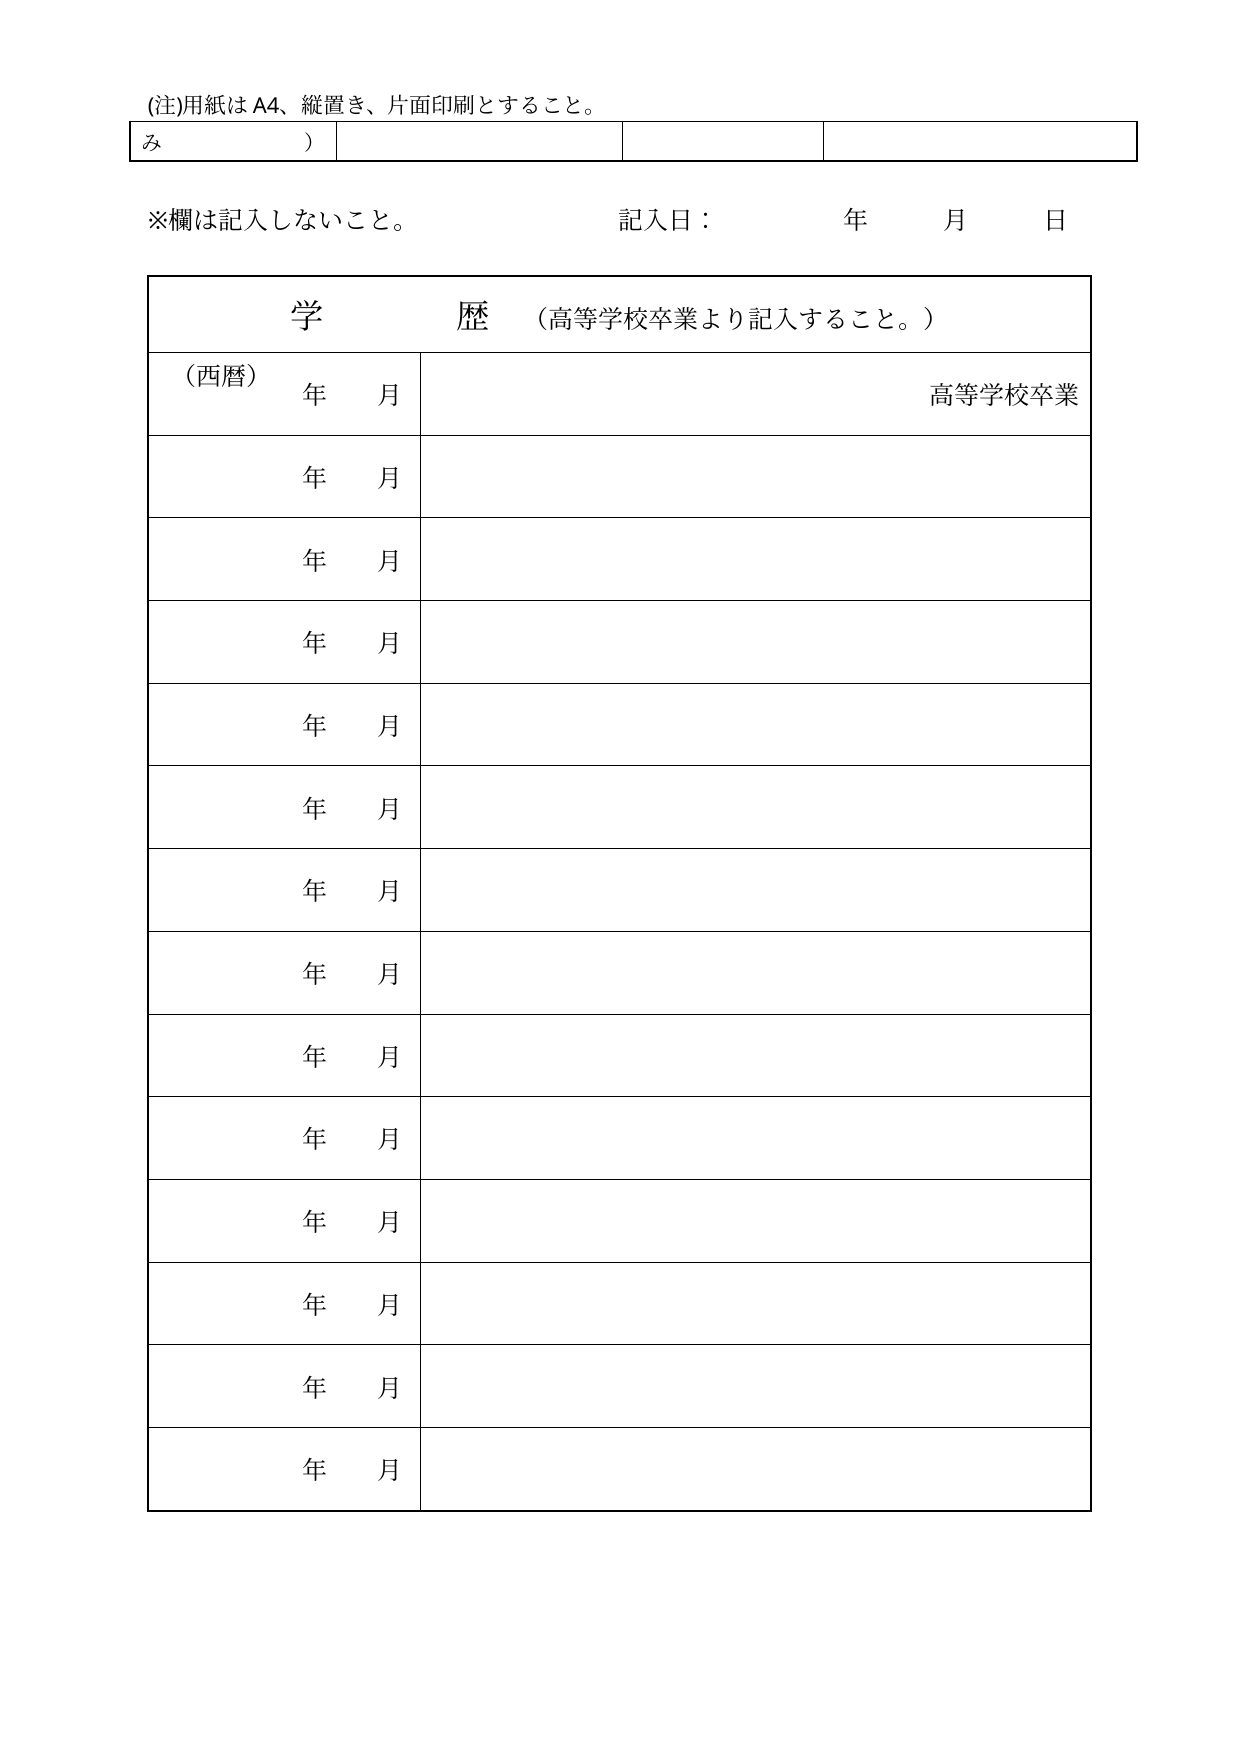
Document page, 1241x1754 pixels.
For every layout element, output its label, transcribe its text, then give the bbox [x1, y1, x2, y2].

table_cell [149, 601, 285, 683]
table_cell 年 月 [285, 1345, 420, 1427]
table_cell 在留資格 （ビザ所有者のみ） [131, 122, 336, 160]
table_cell [421, 1180, 1090, 1262]
table_cell [421, 1097, 1090, 1179]
table_cell [421, 1428, 1090, 1510]
table_cell [149, 849, 285, 931]
table_cell （西暦） [149, 353, 285, 434]
table_cell [149, 1097, 285, 1179]
table_cell 年 月 [285, 684, 420, 765]
table_cell 年 月 [285, 436, 420, 517]
table_cell [421, 601, 1090, 683]
table_cell [421, 1263, 1090, 1344]
table_cell [421, 1015, 1090, 1096]
table_cell [149, 1015, 285, 1096]
table_cell [149, 766, 285, 848]
table_cell [149, 1428, 285, 1510]
table_cell [421, 436, 1090, 517]
table_cell [421, 766, 1090, 848]
table_cell 年 月 [285, 1015, 420, 1096]
table_cell 年 月 [285, 1428, 420, 1510]
table_cell [421, 684, 1090, 765]
table_cell [149, 932, 285, 1013]
table_cell [149, 518, 285, 600]
text ※欄は記入しないこと。 記入日： 年 月 日 [148, 200, 1093, 237]
table_cell [149, 1345, 285, 1427]
table_cell 年 月 [285, 849, 420, 931]
table_cell 年 月 [285, 601, 420, 683]
table_cell 年 月 [285, 766, 420, 848]
table_cell [149, 436, 285, 517]
table_cell [421, 1345, 1090, 1427]
table_cell [149, 1180, 285, 1262]
table_header 学 歴 （高等学校卒業より記入すること。） [149, 277, 1090, 352]
table_cell 年 月 [285, 932, 420, 1013]
table_cell 年 月 [285, 1263, 420, 1344]
table_cell [337, 122, 622, 160]
table_cell 年 月 [285, 1180, 420, 1262]
table_cell 高等学校卒業 [421, 353, 1090, 434]
table_cell [149, 1263, 285, 1344]
table_cell [421, 932, 1090, 1013]
table_cell 年 月 [285, 518, 420, 600]
table_cell [149, 684, 285, 765]
table_cell [421, 849, 1090, 931]
table_cell 年 月 [285, 1097, 420, 1179]
table_cell 年 月 [285, 353, 420, 434]
table_cell [421, 518, 1090, 600]
